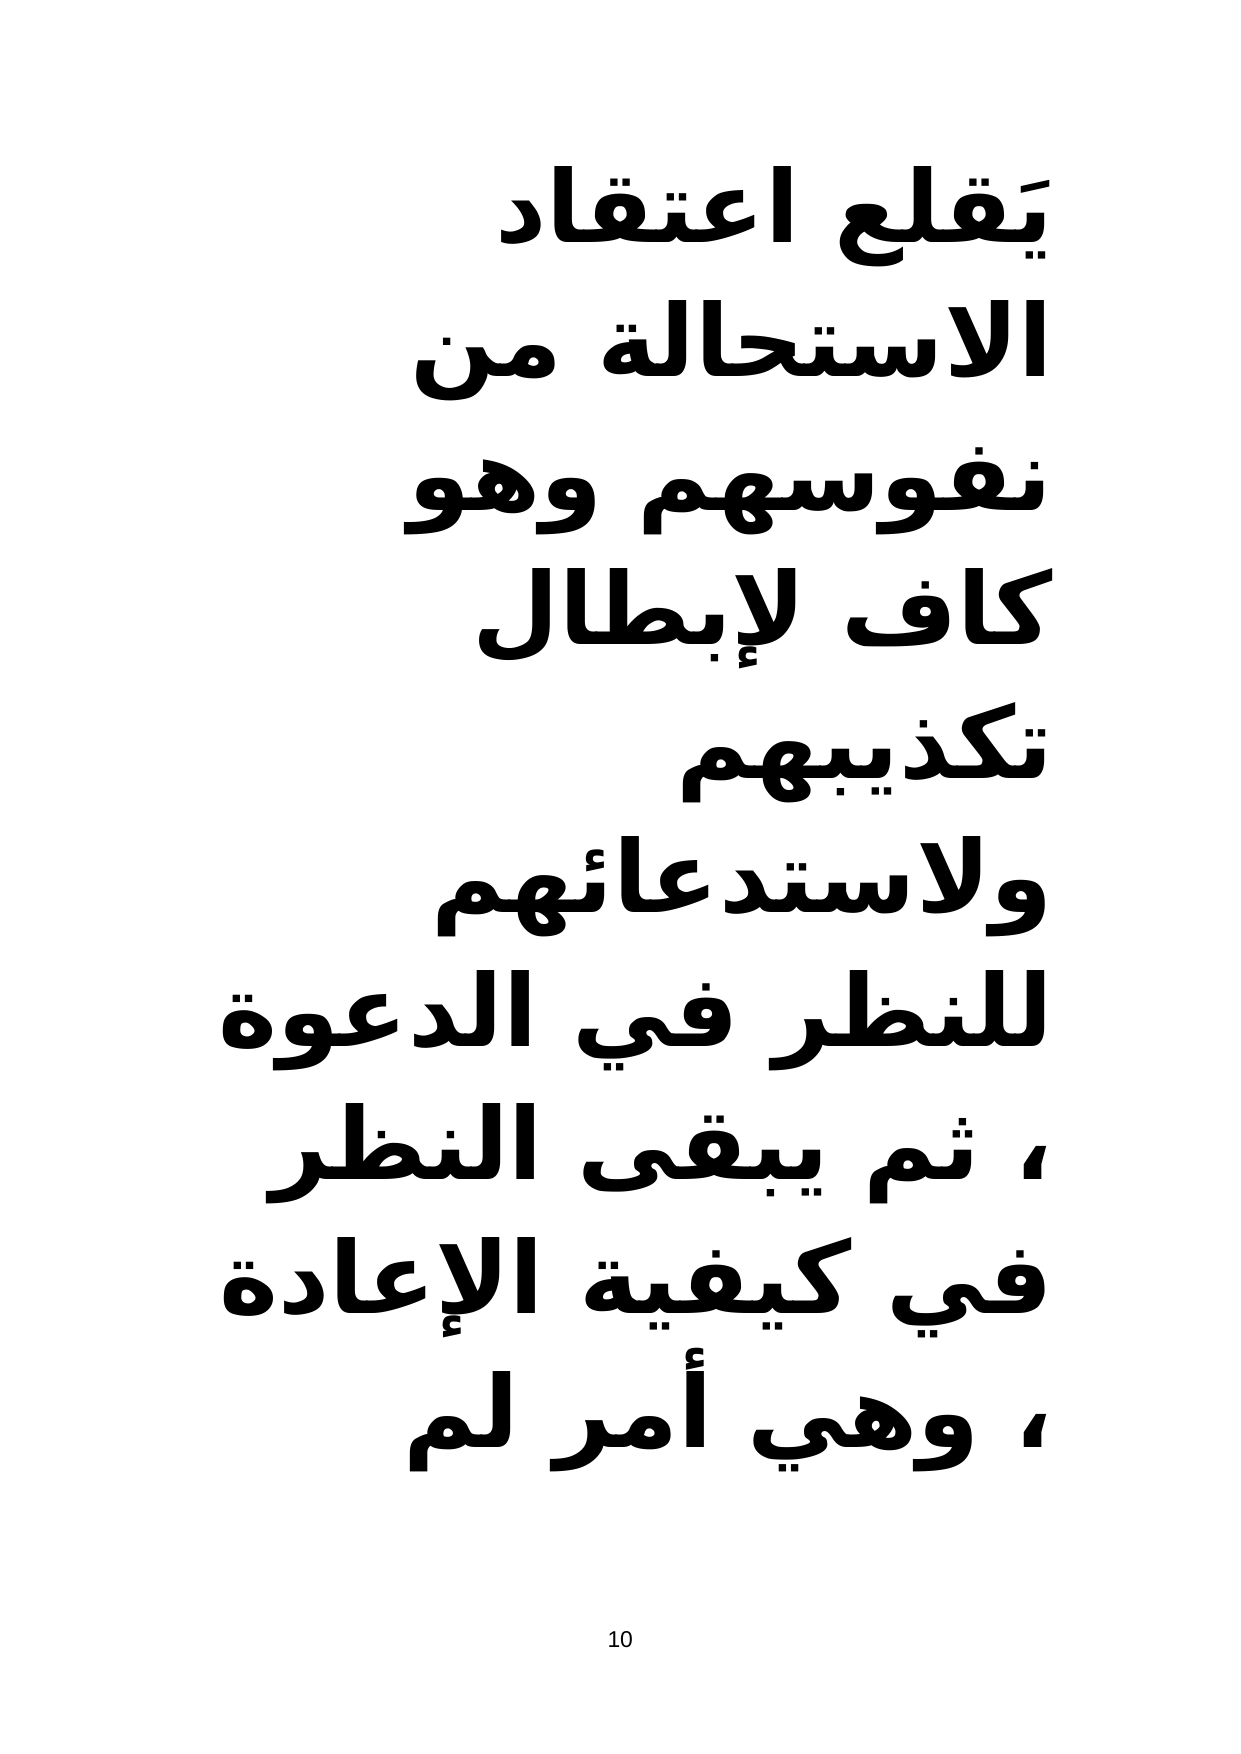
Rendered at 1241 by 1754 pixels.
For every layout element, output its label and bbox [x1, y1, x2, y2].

text [187, 150, 1053, 1471]
